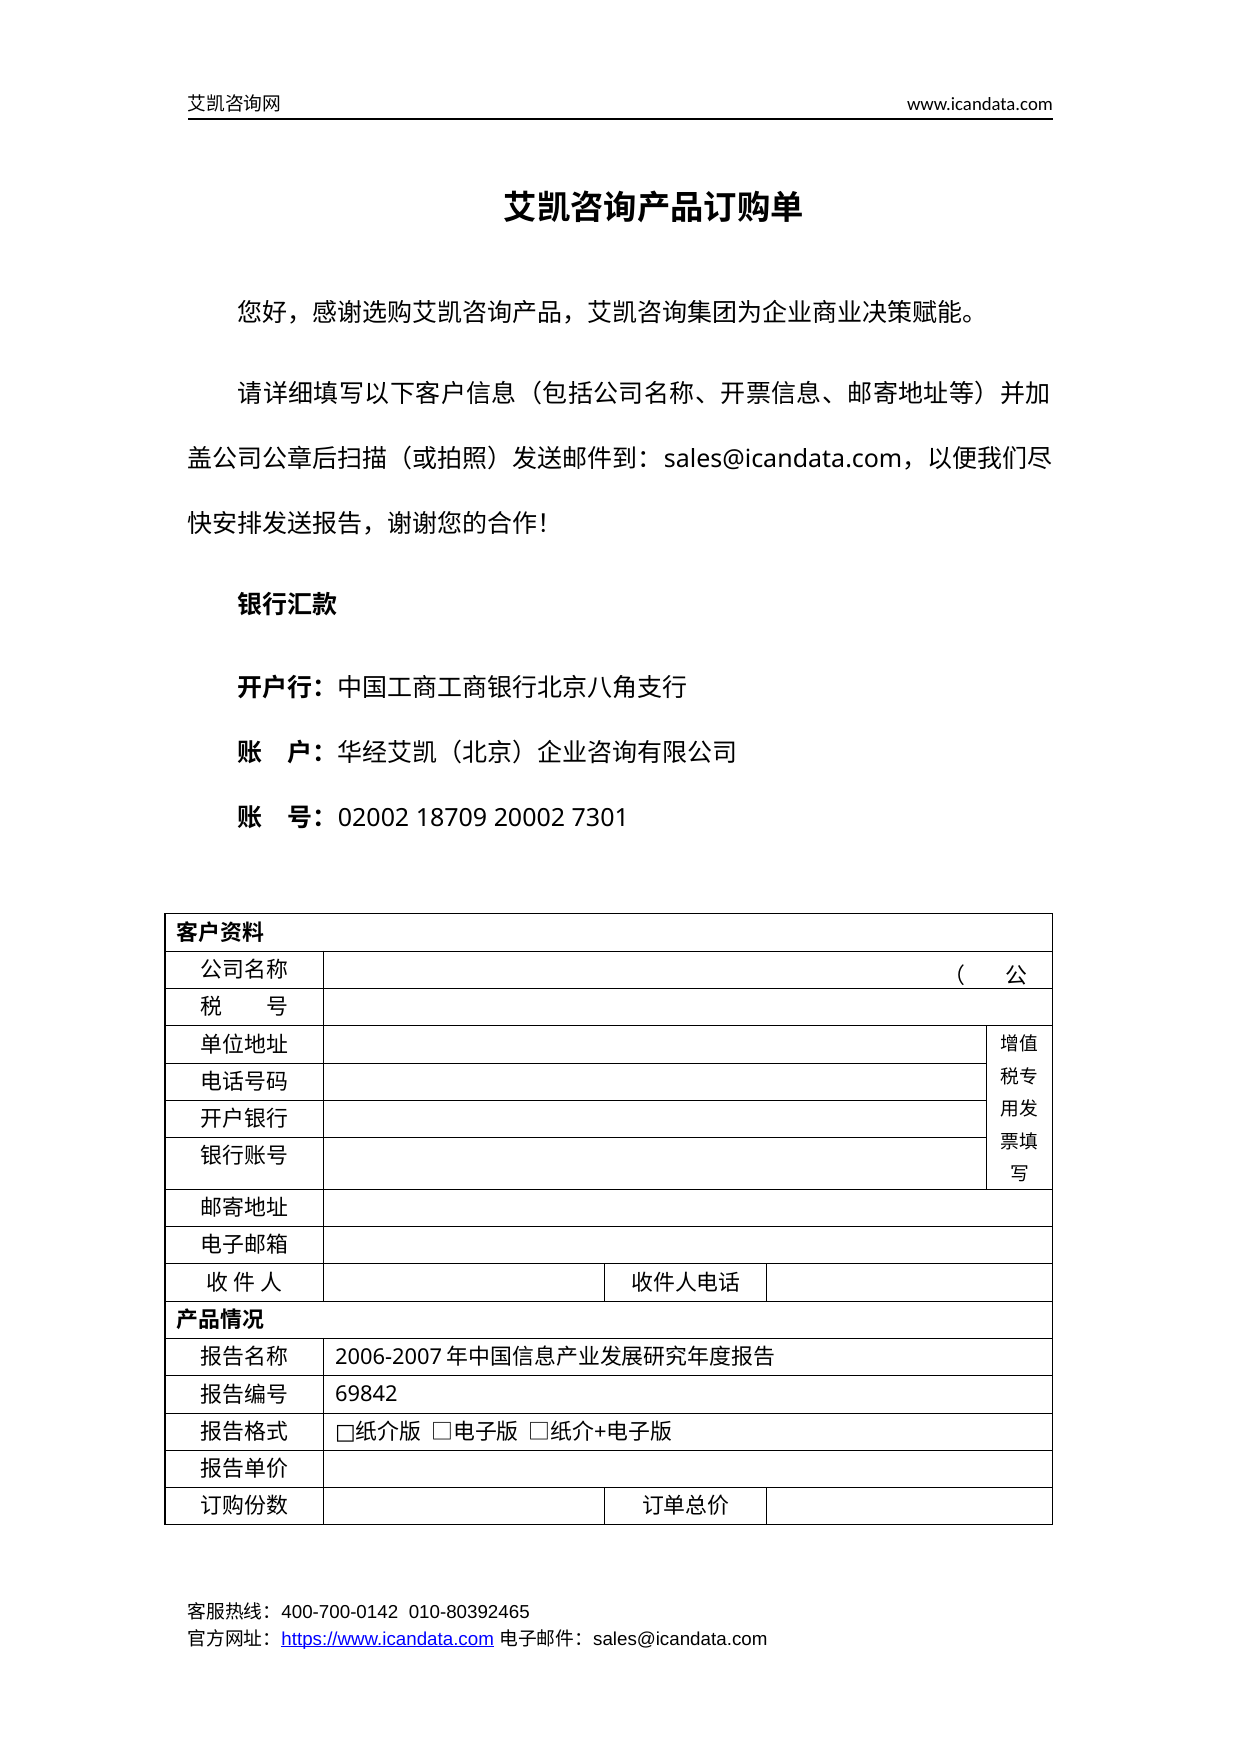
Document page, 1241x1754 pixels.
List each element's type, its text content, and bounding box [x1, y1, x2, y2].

table_cell 公司名称 [166, 952, 323, 988]
table_cell 产品情况 [166, 1302, 1052, 1338]
table_cell [324, 1451, 1052, 1487]
table_cell [324, 1101, 986, 1137]
table_cell [324, 1190, 1052, 1226]
table_cell 电话号码 [166, 1064, 323, 1100]
text 您好，感谢选购艾凯咨询产品，艾凯咨询集团为企业商业决策赋能。 [187, 278, 1053, 343]
table_cell 单位地址 [166, 1026, 323, 1062]
table_cell [324, 1227, 1052, 1263]
table_cell 订购份数 [166, 1488, 323, 1524]
table_cell [324, 1064, 986, 1100]
table_cell 报告名称 [166, 1339, 323, 1375]
text 账 户：华经艾凯（北京）企业咨询有限公司 [187, 718, 1053, 783]
table_cell 报告编号 [166, 1376, 323, 1412]
table_cell [767, 1264, 1052, 1301]
table_cell 电子邮箱 [166, 1227, 323, 1263]
table_cell 增值税专用发票填写 [987, 1026, 1052, 1189]
table_cell [324, 952, 1052, 988]
table_cell [324, 1026, 986, 1062]
text 艾凯咨询产品订购单 [187, 172, 1053, 237]
table_cell 69842 [324, 1376, 1052, 1412]
table_cell 邮寄地址 [166, 1190, 323, 1226]
table_cell 订单总价 [605, 1488, 766, 1524]
table_cell 银行账号 [166, 1138, 323, 1189]
table_cell 开户银行 [166, 1101, 323, 1137]
table_cell [324, 1264, 604, 1301]
table_cell 报告格式 [166, 1414, 323, 1450]
table_cell 收 件 人 [166, 1264, 323, 1301]
text 请详细填写以下客户信息（包括公司名称、开票信息、邮寄地址等）并加盖公司公章后扫描（或拍照）发送邮件到：sales@icandata.com，以便我们尽快安排发送报告，谢谢您的合作！ [187, 359, 1053, 554]
text 开户行：中国工商工商银行北京八角支行 [187, 653, 1053, 718]
table_cell [324, 1488, 604, 1524]
table_cell 2006-2007年中国信息产业发展研究年度报告 [324, 1339, 1052, 1375]
table_cell [767, 1488, 1052, 1524]
table_cell 收件人电话 [605, 1264, 766, 1301]
table_cell □纸介版 □电子版 □纸介+电子版 [324, 1414, 1052, 1450]
table_cell 报告单价 [166, 1451, 323, 1487]
table_header 客户资料 [166, 914, 1052, 951]
text 银行汇款 [187, 570, 1053, 635]
table_cell 税 号 [166, 989, 323, 1025]
table_cell [324, 1138, 986, 1189]
table_cell [324, 989, 1052, 1025]
text 账 号：02002 18709 20002 7301 [187, 783, 1053, 848]
